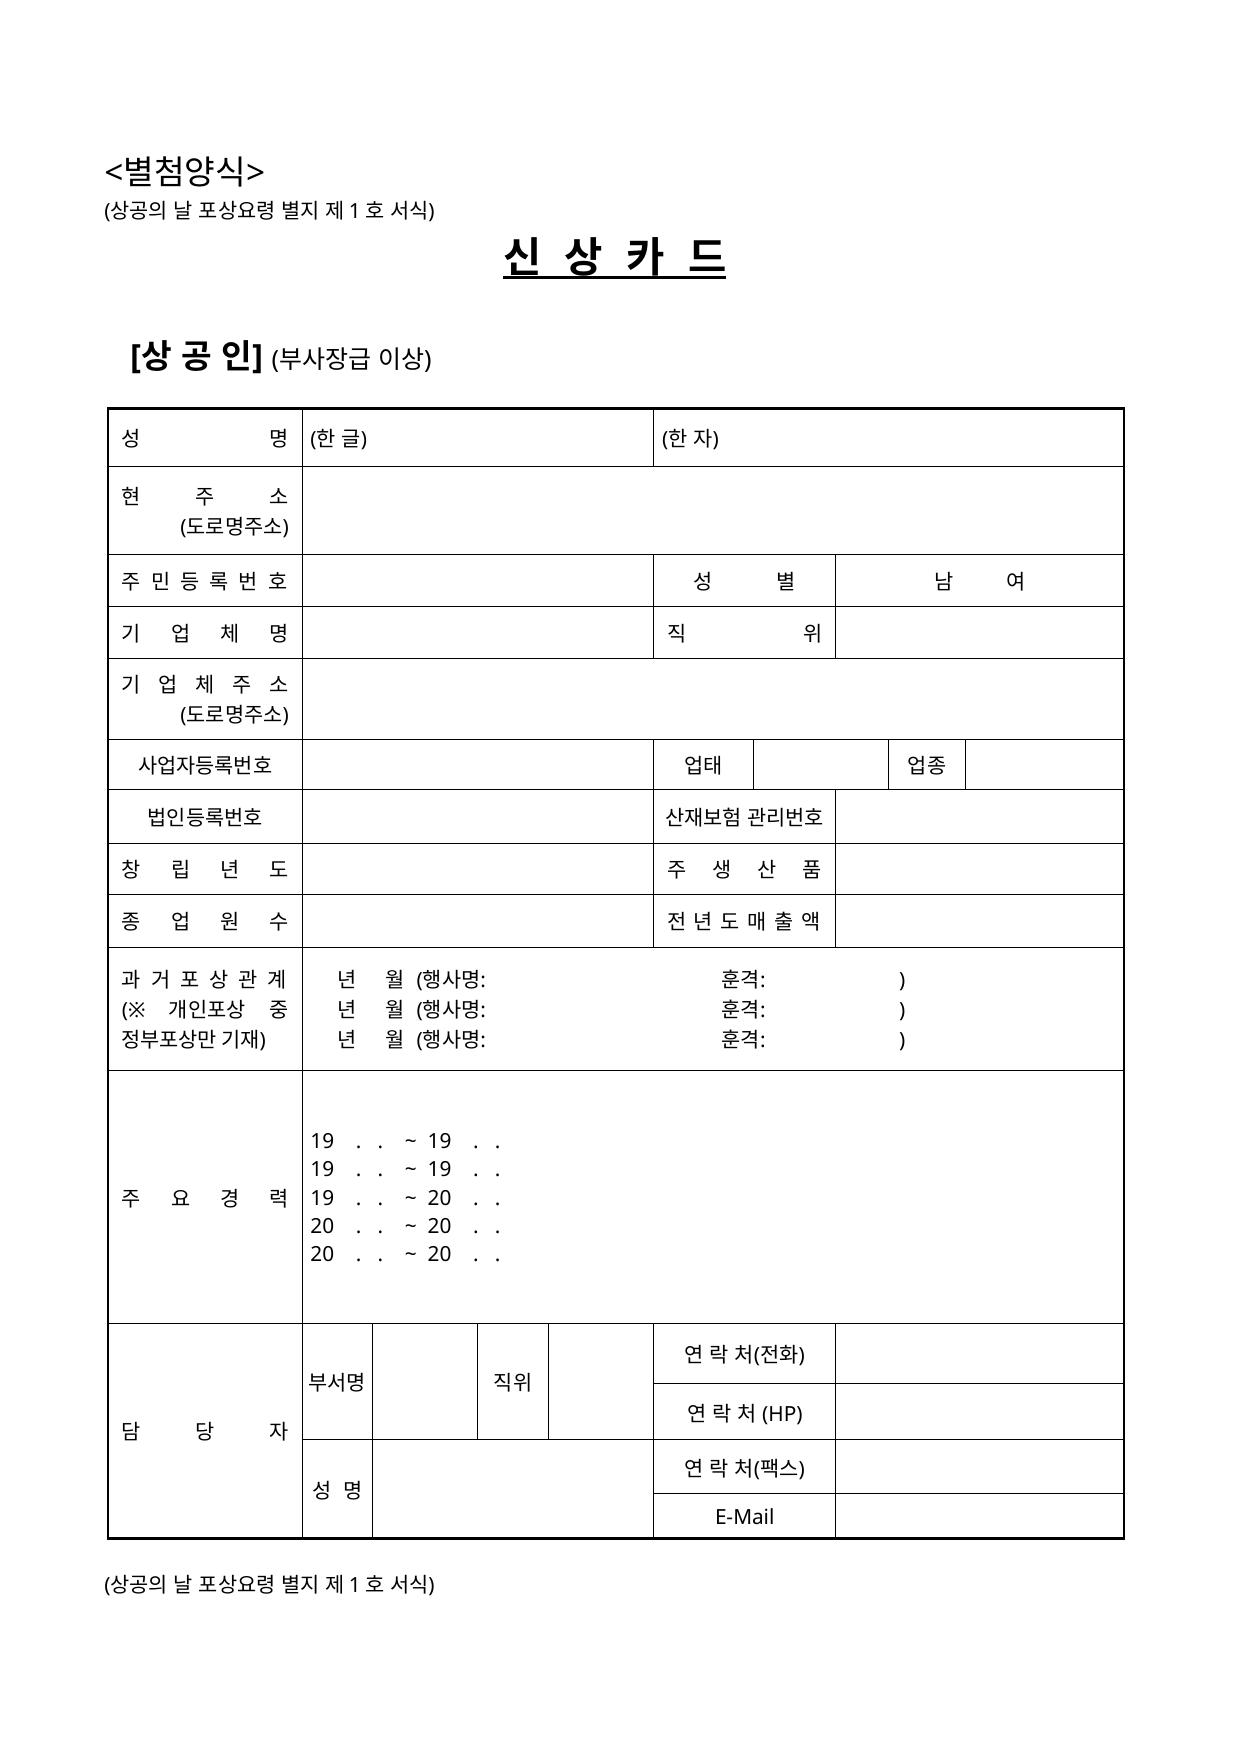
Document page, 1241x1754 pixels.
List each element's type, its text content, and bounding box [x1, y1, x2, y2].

table_header 성 명 [109, 410, 302, 466]
table_cell 주 민 등 록 번 호 [109, 555, 302, 606]
table_cell [303, 740, 653, 789]
table_cell [303, 467, 1123, 554]
text <별첨양식> [104, 146, 1125, 194]
table_cell [373, 1440, 653, 1537]
table_cell 주 생 산 품 [654, 844, 835, 894]
table_cell 창 립 년 도 [109, 844, 302, 894]
table_cell [836, 1324, 1123, 1383]
table_cell 현 주 소 (도로명주소) [109, 467, 302, 554]
table_cell [966, 740, 1123, 789]
table_cell 남 여 [836, 555, 1123, 606]
table_cell [303, 844, 653, 894]
table_cell 기 업 체 명 [109, 607, 302, 658]
table_cell 성 별 [654, 555, 835, 606]
table_cell 직위 [478, 1324, 548, 1439]
table_cell 담 당 자 [109, 1324, 302, 1537]
table_cell [549, 1324, 653, 1439]
table_cell [303, 659, 1123, 739]
table_cell 과 거 포 상 관 계 (※ 개인포상 중 정부포상만 기재) [109, 948, 302, 1070]
table_cell 업종 [889, 740, 965, 789]
table_cell 연 락 처(전화) [654, 1324, 835, 1383]
table_cell 연 락 처 (HP) [654, 1384, 835, 1439]
table_cell 법인등록번호 [109, 790, 302, 842]
table_cell [303, 555, 653, 606]
table_cell 업태 [654, 740, 753, 789]
table_cell 종 업 원 수 [109, 895, 302, 946]
table_header (한 자) [654, 410, 1123, 466]
table_cell [836, 844, 1123, 894]
table_cell [836, 1440, 1123, 1492]
table_header (한 글) [303, 410, 653, 466]
table_cell [303, 895, 653, 946]
table_cell 부서명 [303, 1324, 372, 1439]
table_cell [836, 1494, 1123, 1537]
table_cell 주 요 경 력 [109, 1071, 302, 1323]
table_cell [836, 1384, 1123, 1439]
table_cell 전 년 도 매 출 액 [654, 895, 835, 946]
table_cell 19 . . ~ 19 . . 19 . . ~ 19 . . 19 . . ~ 20 . . 20 . . ~ 20 . . 20 . . ~ 20 . . [303, 1071, 1123, 1323]
table_cell [373, 1324, 477, 1439]
table_cell 기 업 체 주 소 (도로명주소) [109, 659, 302, 739]
table_cell [836, 607, 1123, 658]
table_cell 연 락 처(팩스) [654, 1440, 835, 1492]
table_cell E-Mail [654, 1494, 835, 1537]
text 신 상 카 드 [104, 224, 1125, 285]
table_cell 사업자등록번호 [109, 740, 302, 789]
table_cell 직 위 [654, 607, 835, 658]
table_cell [303, 790, 653, 842]
text (상공의 날 포상요령 별지 제1호 서식) [104, 194, 1125, 224]
table_cell [836, 790, 1123, 842]
table_cell 산재보험 관리번호 [654, 790, 835, 842]
text (상공의 날 포상요령 별지 제1호 서식) [104, 1568, 1125, 1598]
table_cell 성 명 [303, 1440, 372, 1537]
table_cell [836, 895, 1123, 946]
table_cell [303, 607, 653, 658]
table_cell [754, 740, 888, 789]
table_cell 년 월 (행사명: 훈격: ) 년 월 (행사명: 훈격: ) 년 월 (행사명: 훈격: ) [303, 948, 1123, 1070]
text [상 공 인] (부사장급 이상) [104, 330, 1125, 379]
